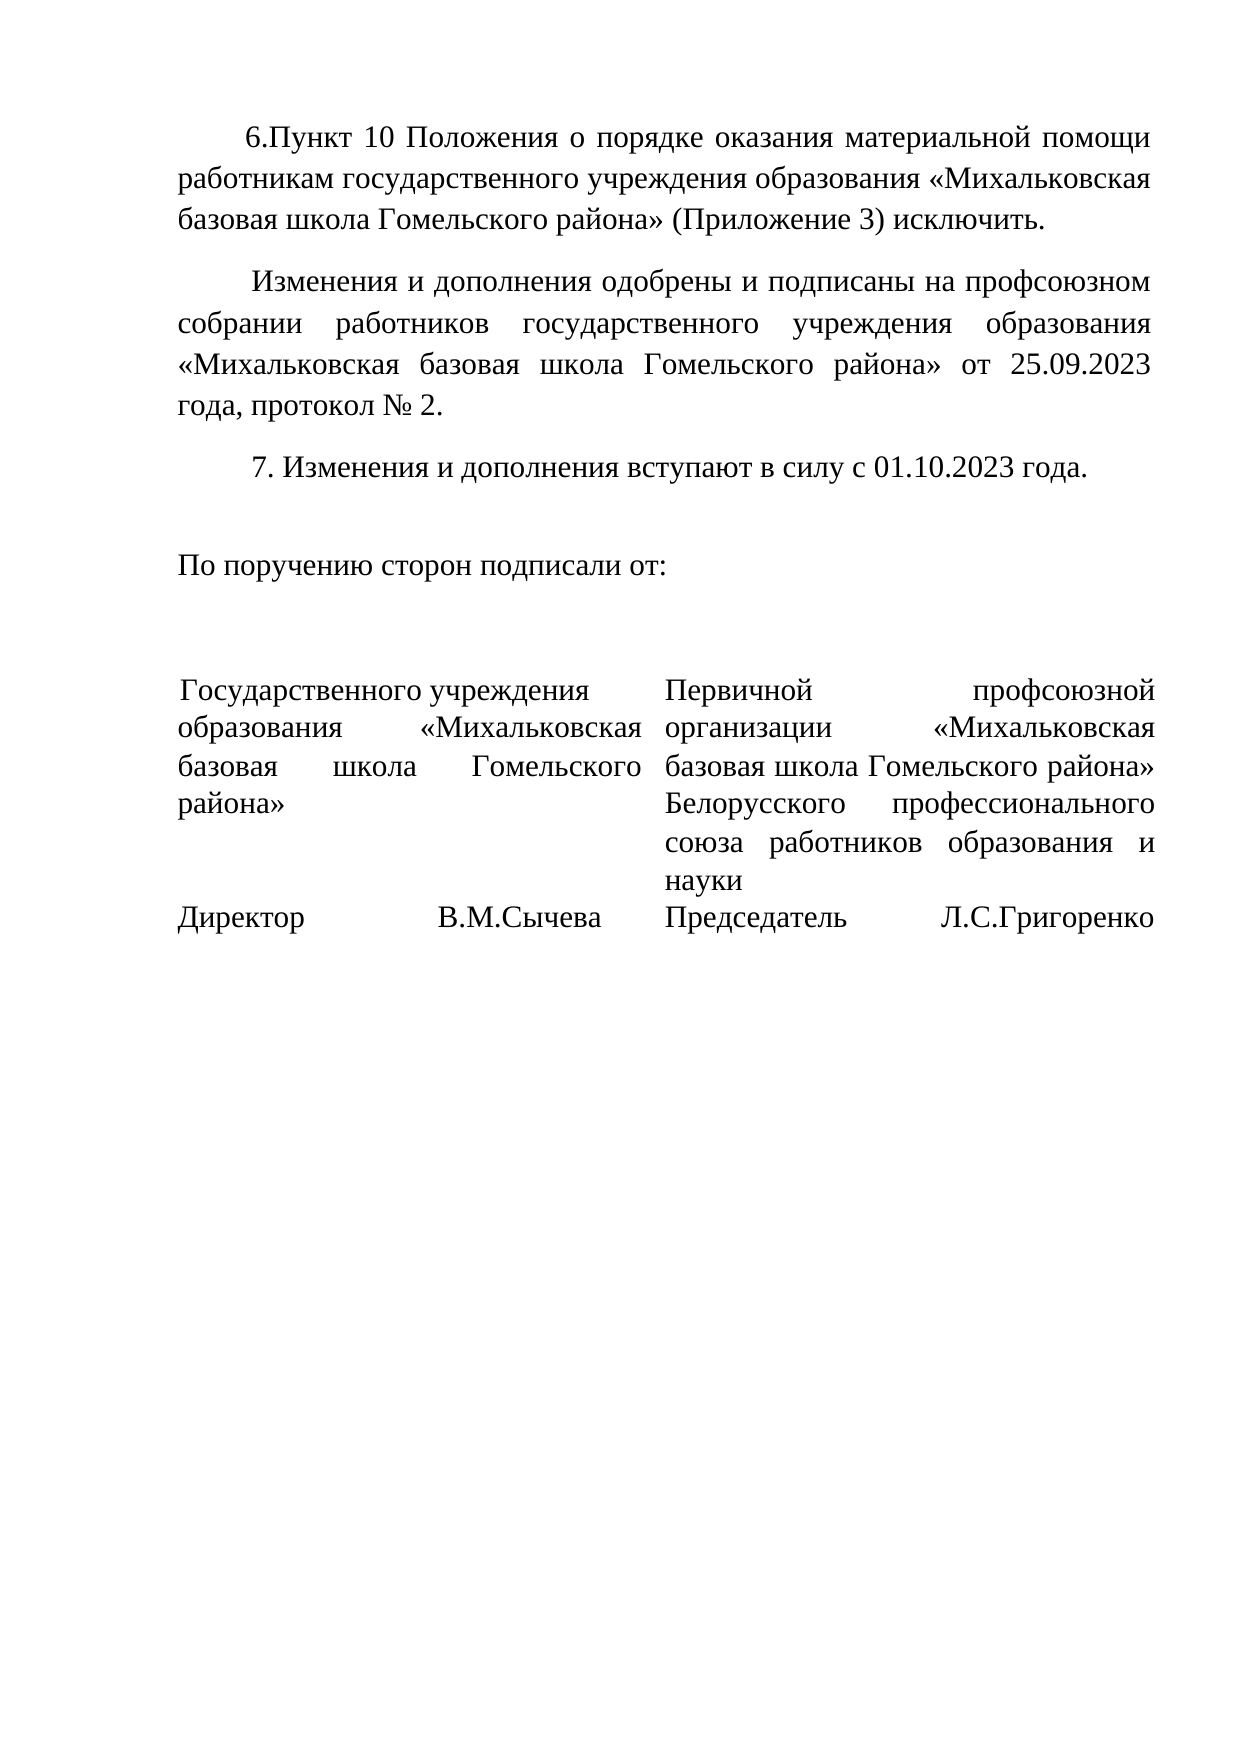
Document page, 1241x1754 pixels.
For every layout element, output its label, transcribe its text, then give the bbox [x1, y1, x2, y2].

table_header Государственного учреждения образования «Михальковская базовая школа Гомельского района» [166, 671, 653, 898]
text По поручению сторон подписали от: [177, 547, 1152, 582]
text 7. Изменения и дополнения вступают в силу с 01.10.2023 года. [177, 448, 1152, 484]
table_cell Председатель Л.С.Григоренко [653, 898, 1169, 936]
table_header Первичной профсоюзной организации «Михальковская базовая школа Гомельского района» Белорусского профессионального союза работников образования и науки [653, 671, 1169, 898]
text Изменения и дополнения одобрены и подписаны на профсоюзном собрании работников государственного учреждения образования «Михальковская базовая школа Гомельского района» от 25.09.2023 года, протокол № 2. [177, 263, 1152, 422]
table_cell Директор В.М.Сычева [166, 898, 653, 936]
text 6.Пункт 10 Положения о порядке оказания материальной помощи работникам государственного учреждения образования «Михальковская базовая школа Гомельского района» (Приложение 3) исключить. [177, 118, 1152, 237]
